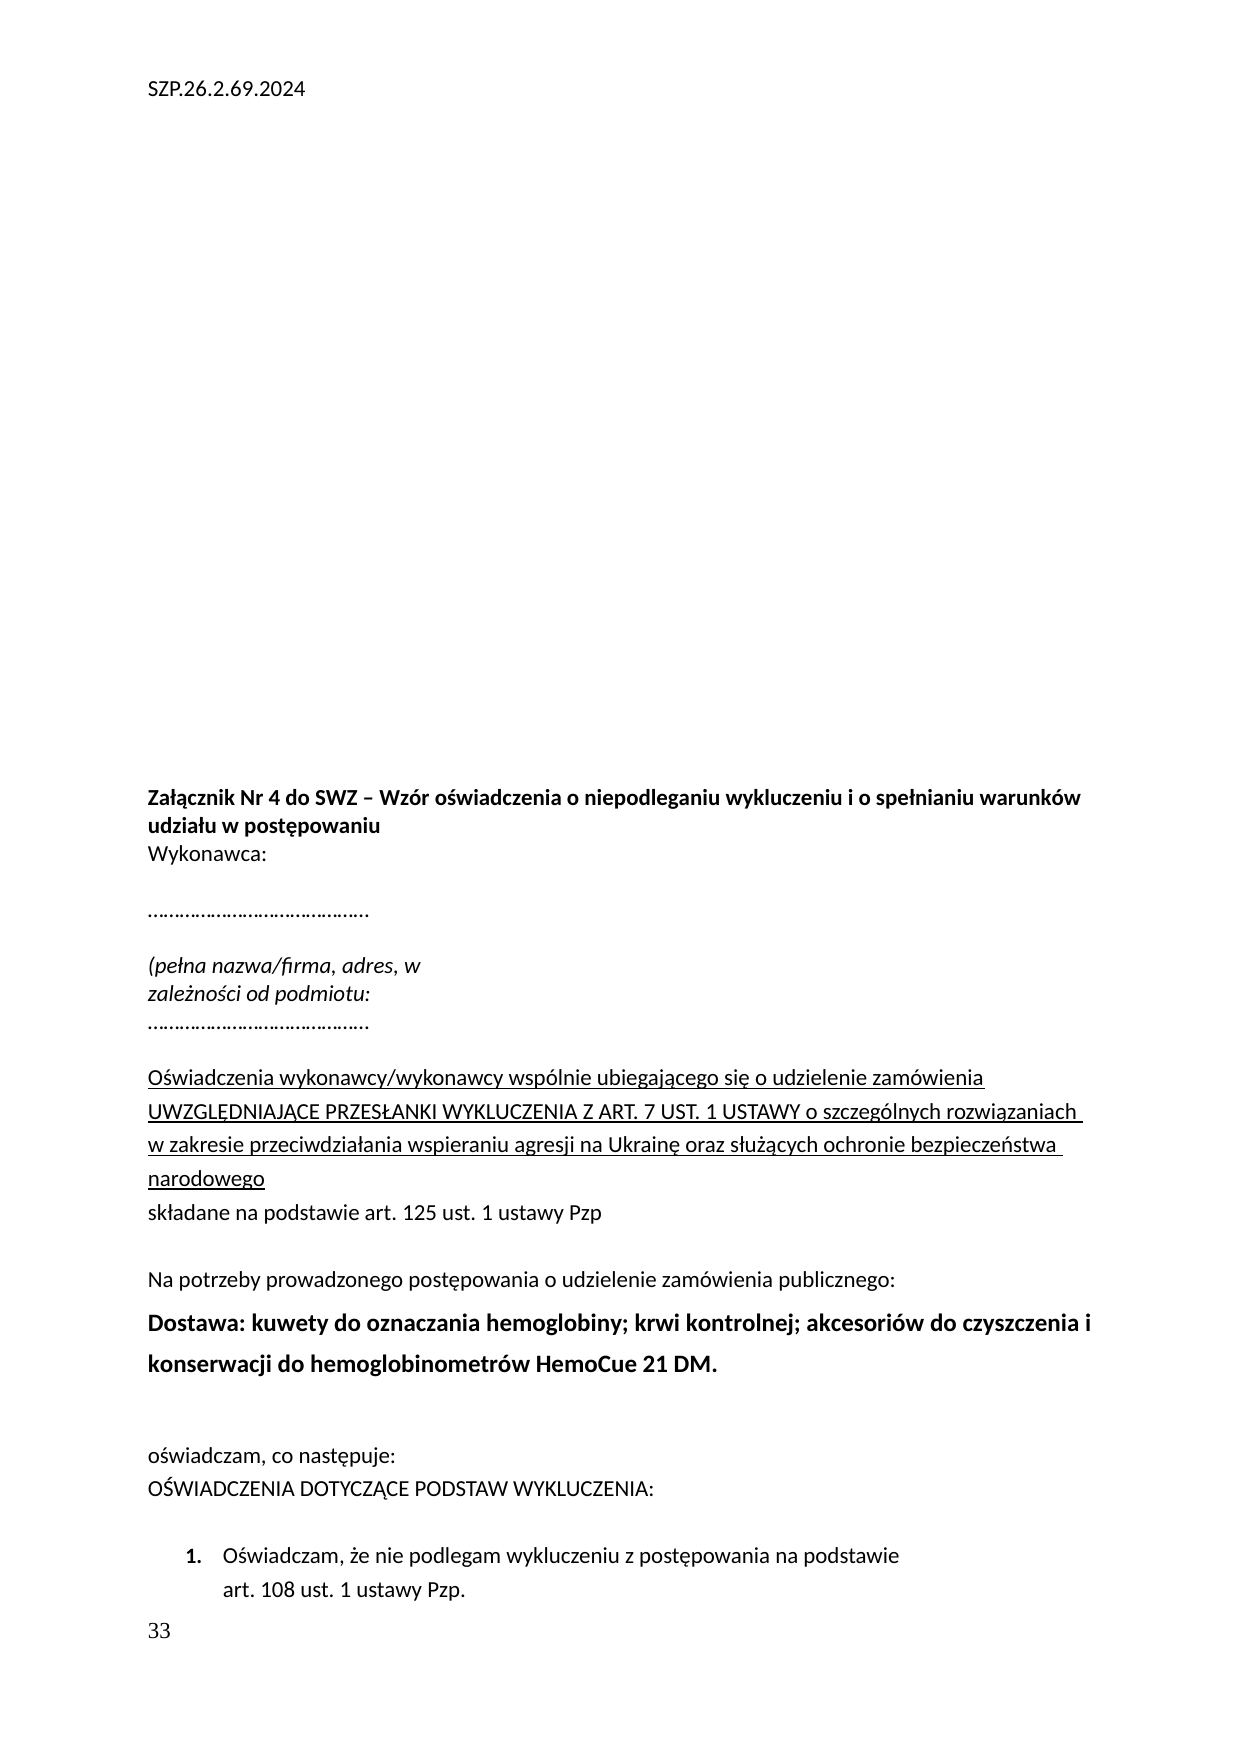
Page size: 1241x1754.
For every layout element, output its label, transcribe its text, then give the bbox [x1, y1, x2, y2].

text (pełna nazwa/firma, adres, w zależności od podmiotu: [148, 951, 472, 1007]
text OŚWIADCZENIA DOTYCZĄCE PODSTAW WYKLUCZENIA: [148, 1474, 1093, 1503]
text Wykonawca: [148, 839, 1093, 867]
list Oświadczam, że nie podlegam wykluczeniu z postępowania na podstawie art. 108 ust. 1 ustawy Pzp. [185, 1542, 1093, 1603]
text Załącznik Nr 4 do SWZ – Wzór oświadczenia o niepodleganiu wykluczeniu i o spełnianiu warunków udziału w postępowaniu [148, 783, 1093, 839]
text Oświadczenia wykonawcy/wykonawcy wspólnie ubiegającego się o udzielenie zamówienia [148, 1063, 1093, 1091]
text Dostawa: kuwety do oznaczania hemoglobiny; krwi kontrolnej; akcesoriów do czyszczenia i konserwacji do hemoglobinometrów HemoCue 21 DM. [148, 1298, 1093, 1380]
text składane na podstawie art. 125 ust. 1 ustawy Pzp [148, 1198, 1093, 1226]
text UWZGLĘDNIAJĄCE PRZESŁANKI WYKLUCZENIA Z ART. 7 UST. 1 USTAWY o szczególnych rozwiązaniach w zakresie przeciwdziałania wspieraniu agresji na Ukrainę oraz służących ochronie bezpieczeństwa narodowego [148, 1097, 1093, 1192]
text Na potrzeby prowadzonego postępowania o udzielenie zamówienia publicznego: [148, 1265, 1093, 1293]
text …………………………………… [148, 895, 472, 923]
text …………………………………… [148, 1007, 472, 1035]
text oświadczam, co następuje: [148, 1441, 1093, 1469]
